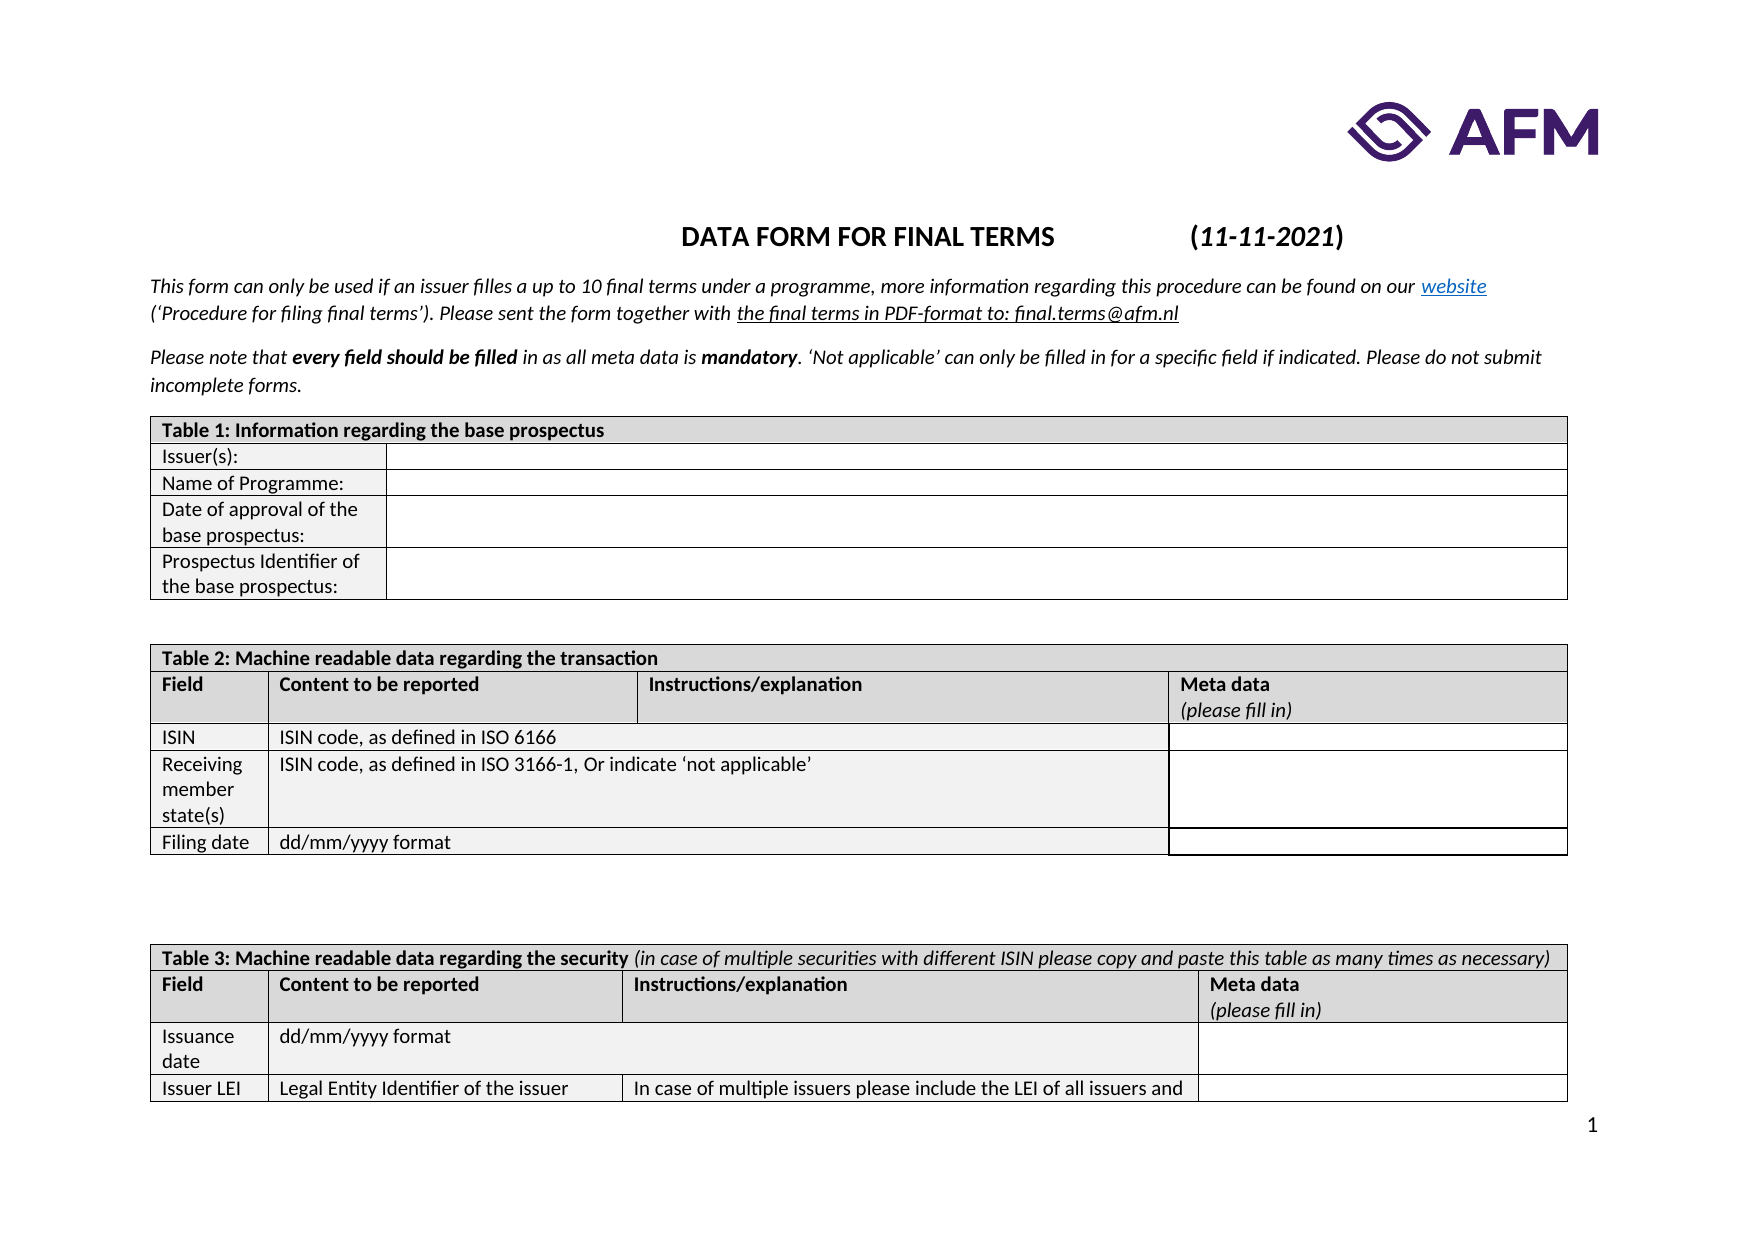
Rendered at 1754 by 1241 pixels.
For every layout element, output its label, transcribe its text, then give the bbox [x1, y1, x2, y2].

table_cell [1170, 751, 1567, 827]
table_cell dd/mm/yyyy format [269, 1023, 1198, 1074]
table_cell [1170, 724, 1567, 749]
table_cell Date of approval of the base prospectus: [151, 496, 386, 547]
table_cell [387, 470, 1567, 495]
table_cell dd/mm/yyyy format [269, 828, 1168, 854]
table_cell Meta data (please fill in) [1169, 672, 1567, 722]
picture [1347, 101, 1599, 162]
text DATA FORM FOR FINAL TERMS (11-11-2021) [150, 218, 1586, 253]
table_cell Prospectus Identifier of the base prospectus: [151, 548, 386, 599]
table_cell Instructions/explanation [638, 672, 1168, 722]
table_header Table 1: Information regarding the base prospectus [151, 417, 1567, 442]
table_cell Filing date [151, 828, 268, 854]
table_cell [1170, 829, 1567, 854]
table_cell Issuance date [151, 1023, 268, 1074]
text Please note that every field should be filled in as all meta data is mandatory. ‘Not applicable’ can only be filled in for a specific field if indicated. Please do not submit incomplete forms. [150, 344, 1586, 397]
table_cell In case of multiple issuers please include the LEI of all issuers and indicate the issuers [623, 1075, 1198, 1101]
table_cell Issuer(s): [151, 444, 386, 469]
table_cell Name of Programme: [151, 470, 386, 495]
table_cell ISIN [151, 724, 268, 749]
table_cell Legal Entity Identifier of the issuer [269, 1075, 622, 1101]
table_cell Issuer LEI [151, 1075, 268, 1101]
table_cell [387, 496, 1567, 547]
table_cell Meta data (please fill in) [1199, 971, 1567, 1022]
table_cell [1199, 1023, 1567, 1074]
table_cell [387, 444, 1567, 469]
table_cell Field [151, 672, 268, 722]
table_cell [1199, 1075, 1567, 1101]
table_cell Content to be reported [269, 672, 637, 722]
table_cell Field [151, 971, 268, 1022]
table_cell Receiving member state(s) [151, 751, 268, 827]
table_cell ISIN code, as defined in ISO 6166 [269, 724, 1168, 749]
table_header Table 2: Machine readable data regarding the transaction [151, 645, 1567, 671]
table_cell ISIN code, as defined in ISO 3166-1, Or indicate ‘not applicable’ [269, 751, 1168, 827]
text This form can only be used if an issuer filles a up to 10 final terms under a programme, more information regarding this procedure can be found on our website (‘Procedure for filing final terms’). Please sent the form together with the final terms in PDF-format to: final.terms@afm.nl [150, 273, 1586, 326]
table_cell [387, 548, 1567, 599]
table_cell Content to be reported [269, 971, 622, 1022]
table_cell Instructions/explanation [623, 971, 1198, 1022]
